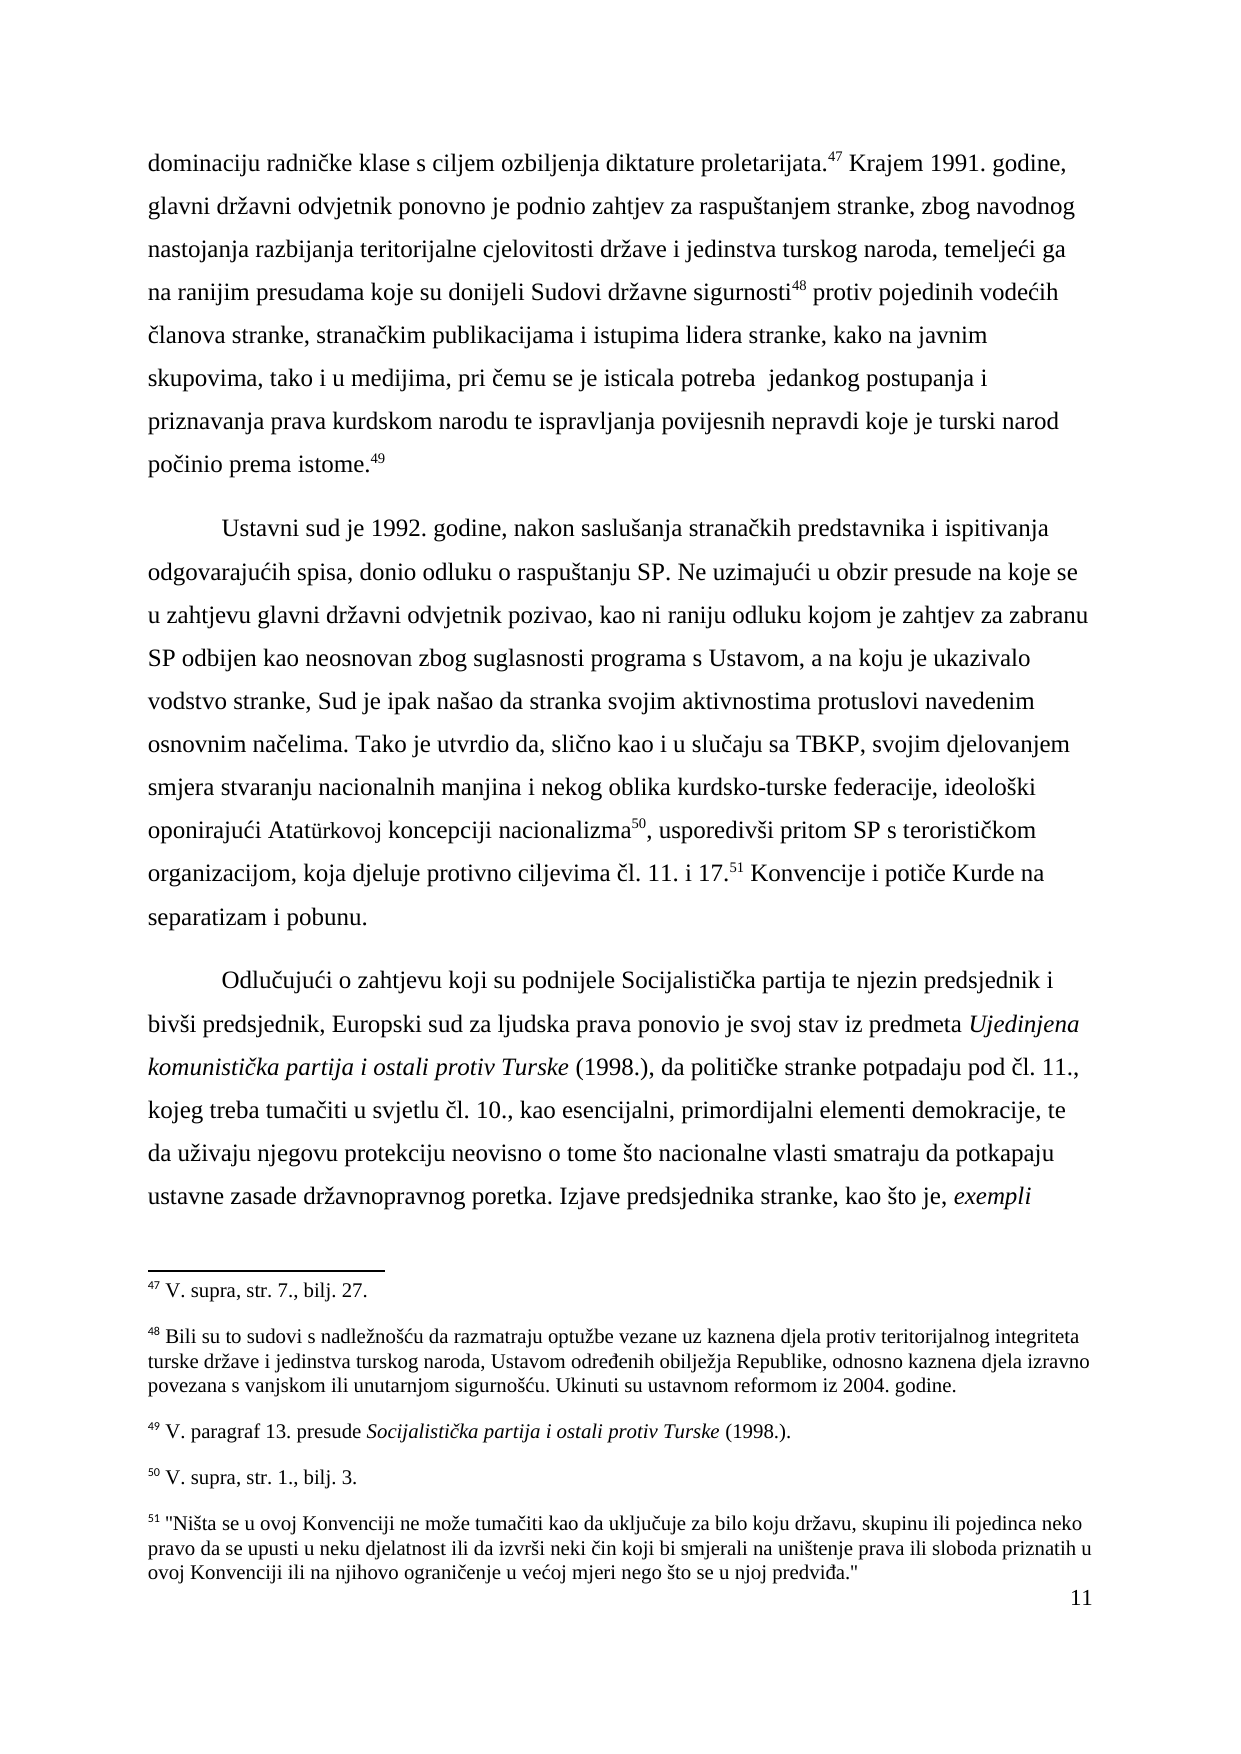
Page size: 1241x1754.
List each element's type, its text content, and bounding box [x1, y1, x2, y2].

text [148, 148, 1093, 478]
text Odlučujući o zahtjevu koji su podnijele Socijalistička partija te njezin predsjednik i bivši predsjednik, Europski sud za ljudska prava ponovio je svoj stav iz predmeta Ujedinjena komunistička partija i ostali protiv Turske (1998.), da političke stranke potpadaju pod čl. 11., kojeg treba tumačiti u svjetlu čl. 10., kao esencijalni, primordijalni elementi demokracije, te da uživaju njegovu protekciju neovisno o tome što nacionalne vlasti smatraju da potkapaju ustavne zasade državnopravnog poretka. Izjave predsjednika stranke, kao što je, exempli gratia, ''kurdski narod ustaje'', predstavljaju, prema viđenju Suda, poziv stanovnicima kurdskog etničkog podrijeta da se okupe i zalažu za svoja prava, a ne potpirivanje terorističkih djelatnosti s kojima je Turska obilato suočena, naročito zbog terorističke Kurdske radničke partije (PKK), niti zalaganje za odbacivanje prodemokratske društvene orijentacije pa stoga nisu protivne zabrani zloupotrebe prava iz čl. 17. Konvencije. Isticanje potrebe federiranja Republike Turske, bez obzira što je trenutno možda nespojivo sa državnom strukturom, ne znači da je i nespojivo s demokracijom. Dokle god to nije suprotno demokraciji, potrebno je, što je više moguće, osigurati široki diskurs o različitim političkim konceptima. Naglašavajući da je zabrana rada političke stranke radikalna mjera upotrebljiva samo u najotegotnijim slučajevima, Sud je i ovdje jednoglasno zaključio da se radi o sredstvu disproporcionalnom svrsi koja se želi postići, nenužnom u demokratskom društvu. [148, 966, 1093, 1210]
text Ustavni sud je 1992. godine, nakon saslušanja stranačkih predstavnika i ispitivanja odgovarajućih spisa, donio odluku o raspuštanju SP. Ne uzimajući u obzir presude na koje se u zahtjevu glavni državni odvjetnik pozivao, kao ni raniju odluku kojom je zahtjev za zabranu SP odbijen kao neosnovan zbog suglasnosti programa s Ustavom, a na koju je ukazivalo vodstvo stranke, Sud je ipak našao da stranka svojim aktivnostima protuslovi navedenim osnovnim načelima. Tako je utvrdio da, slično kao i u slučaju sa TBKP, svojim djelovanjem smjera stvaranju nacionalnih manjina i nekog oblika kurdsko-turske federacije, ideološki oponirajući Atatürkovoj koncepciji nacionalizma, usporedivši pritom SP s terorističkom organizacijom, koja djeluje protivno ciljevima čl. 11. i 17. Konvencije i potiče Kurde na separatizam i pobunu. [148, 513, 1093, 930]
